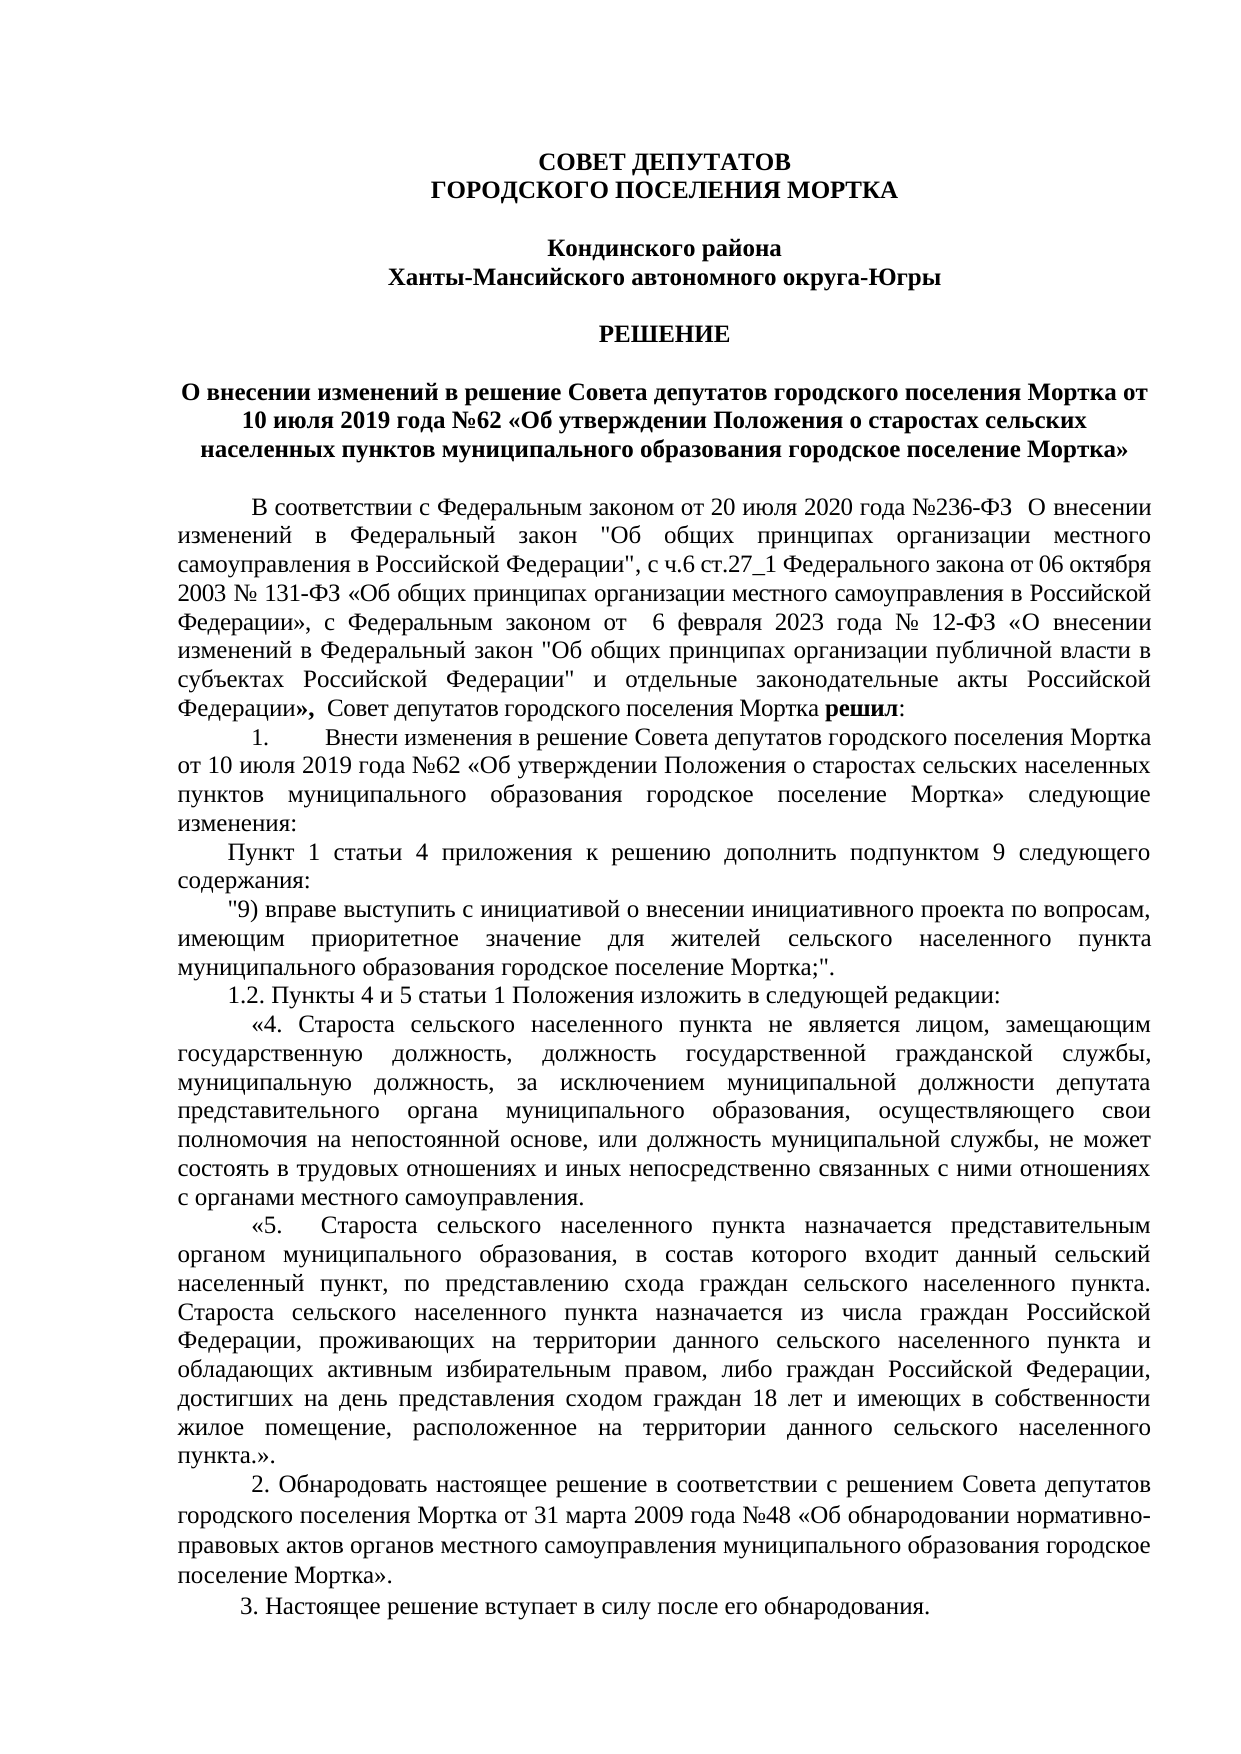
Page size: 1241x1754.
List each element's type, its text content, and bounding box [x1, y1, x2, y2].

text Кондинского района [177, 233, 1152, 262]
text О внесении изменений в решение Совета депутатов городского поселения Мортка от 10 июля 2019 года №62 «Об утверждении Положения о старостах сельских населенных пунктов муниципального образования городское поселение Мортка» [177, 377, 1152, 463]
text РЕШЕНИЕ [177, 319, 1152, 348]
text ГОРОДСКОГО ПОСЕЛЕНИЯ МОРТКА [177, 176, 1152, 204]
text «4. Староста сельского населенного пункта не является лицом, замещающим государственную должность, должность государственной гражданской службы, муниципальную должность, за исключением муниципальной должности депутата представительного органа муниципального образования, осуществляющего свои полномочия на непостоянной основе, или должность муниципальной службы, не может состоять в трудовых отношениях и иных непосредственно связанных с ними отношениях с органами местного самоуправления. [177, 1009, 1152, 1211]
text "9) вправе выступить с инициативой о внесении инициативного проекта по вопросам, имеющим приоритетное значение для жителей сельского населенного пункта муниципального образования городское поселение Мортка;". [177, 894, 1152, 981]
text Пункт 1 статьи 4 приложения к решению дополнить подпунктом 9 следующего содержания: [177, 837, 1152, 894]
text Ханты-Мансийского автономного округа-Югры [177, 262, 1152, 291]
text 1. Внести изменения в решение Совета депутатов городского поселения Мортка от 10 июля 2019 года №62 «Об утверждении Положения о старостах сельских населенных пунктов муниципального образования городское поселение Мортка» следующие изменения: [177, 722, 1152, 837]
text 2. Обнародовать настоящее решение в соответствии с решением Совета депутатов городского поселения Мортка от 31 марта 2009 года №48 «Об обнародовании нормативно-правовых актов органов местного самоуправления муниципального образования городское поселение Мортка». [177, 1469, 1152, 1589]
text «5. Староста сельского населенного пункта назначается представительным органом муниципального образования, в состав которого входит данный сельский населенный пункт, по представлению схода граждан сельского населенного пункта. Староста сельского населенного пункта назначается из числа граждан Российской Федерации, проживающих на территории данного сельского населенного пункта и обладающих активным избирательным правом, либо граждан Российской Федерации, достигших на день представления сходом граждан 18 лет и имеющих в собственности жилое помещение, расположенное на территории данного сельского населенного пункта.». [177, 1211, 1152, 1469]
text 3. Настоящее решение вступает в силу после его обнародования. [177, 1591, 1152, 1620]
text 1.2. Пункты 4 и 5 статьи 1 Положения изложить в следующей редакции: [177, 981, 1152, 1009]
text СОВЕТ ДЕПУТАТОВ [177, 147, 1152, 176]
text В соответствии с Федеральным законом от 20 июля 2020 года №236-ФЗ О внесении изменений в Федеральный закон "Об общих принципах организации местного самоуправления в Российской Федерации", с ч.6 ст.27_1 Федерального закона от 06 октября 2003 № 131-ФЗ «Об общих принципах организации местного самоуправления в Российской Федерации», с Федеральным законом от 6 февраля 2023 года № 12-ФЗ «О внесении изменений в Федеральный закон "Об общих принципах организации публичной власти в субъектах Российской Федерации" и отдельные законодательные акты Российской Федерации», Совет депутатов городского поселения Мортка решил: [177, 492, 1152, 722]
